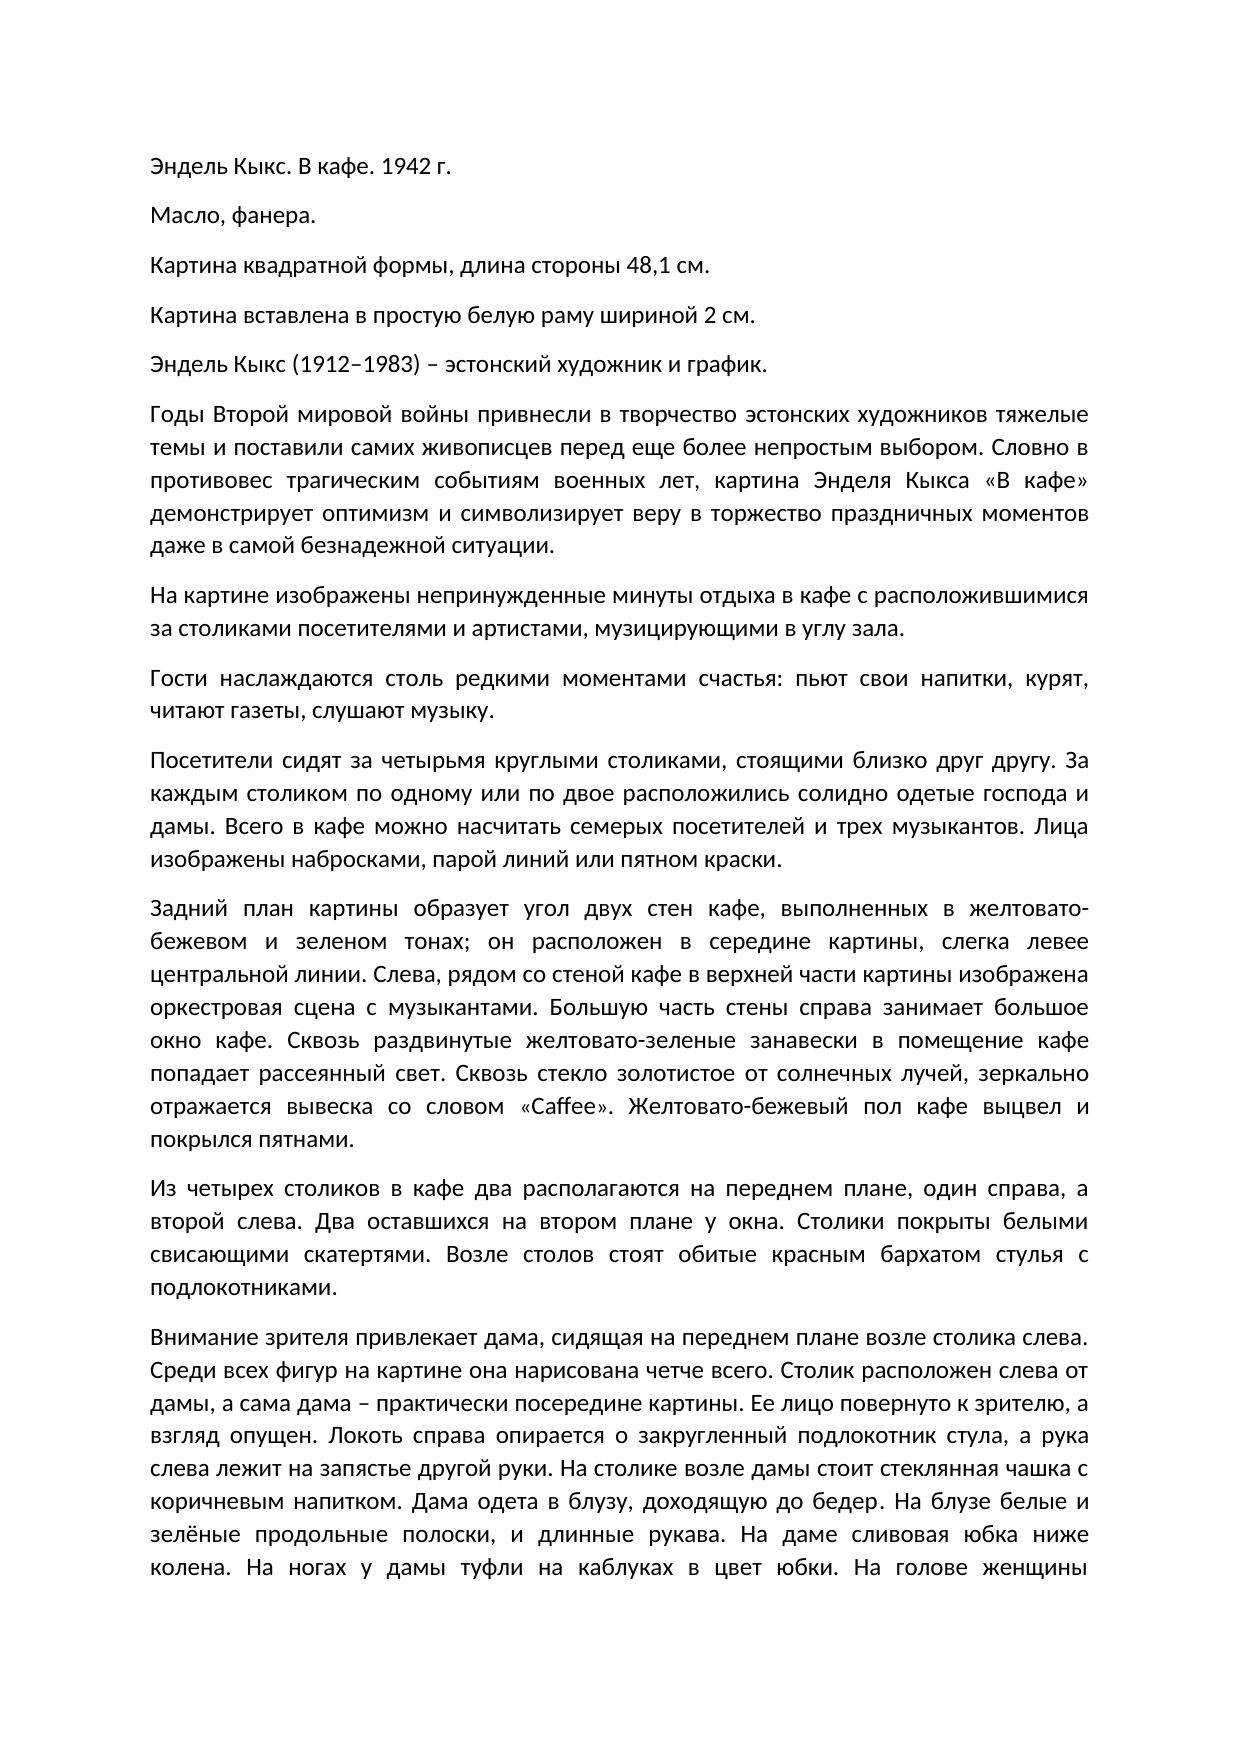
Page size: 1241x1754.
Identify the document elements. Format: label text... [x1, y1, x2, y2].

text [150, 1321, 1090, 1582]
text Гости наслаждаются столь редкими моментами счастья: пьют свои напитки, курят, читают газеты, слушают музыку. [150, 662, 1090, 725]
text Годы Второй мировой войны привнесли в творчество эстонских художников тяжелые темы и поставили самих живописцев перед еще более непростым выбором. Словно в противовес трагическим событиям военных лет, картина Энделя Кыкса «В кафе» демонстрирует оптимизм и символизирует веру в торжество праздничных моментов даже в самой безнадежной ситуации. [150, 398, 1090, 560]
text Из четырех столиков в кафе два располагаются на переднем плане, один справа, а второй слева. Два оставшихся на втором плане у окна. Столики покрыты белыми свисающими скатертями. Возле столов стоят обитые красным бархатом стулья с подлокотниками. [150, 1172, 1090, 1302]
text Масло, фанера. [150, 199, 1090, 230]
text Картина вставлена в простую белую раму шириной 2 см. [150, 299, 1090, 329]
text Задний план картины образует угол двух стен кафе, выполненных в желтовато-бежевом и зеленом тонах; он расположен в середине картины, слегка левее центральной линии. Слева, рядом со стеной кафе в верхней части картины изображена оркестровая сцена с музыкантами. Большую часть стены справа занимает большое окно кафе. Сквозь раздвинутые желтовато-зеленые занавески в помещение кафе попадает рассеянный свет. Сквозь стекло золотистое от солнечных лучей, зеркально отражается вывеска со словом «Caffee». Желтовато-бежевый пол кафе выцвел и покрылся пятнами. [150, 892, 1090, 1153]
text Эндель Кыкс. В кафе. 1942 г. [150, 150, 1090, 181]
text Картина квадратной формы, длина стороны 48,1 см. [150, 249, 1090, 280]
text Посетители сидят за четырьмя круглыми столиками, стоящими близко друг другу. За каждым столиком по одному или по двое расположились солидно одетые господа и дамы. Всего в кафе можно насчитать семерых посетителей и трех музыкантов. Лица изображены набросками, парой линий или пятном краски. [150, 744, 1090, 873]
text На картине изображены непринужденные минуты отдыха в кафе с расположившимися за столиками посетителями и артистами, музицирующими в углу зала. [150, 579, 1090, 643]
text Эндель Кыкс (1912–1983) – эстонский художник и график. [150, 348, 1090, 379]
